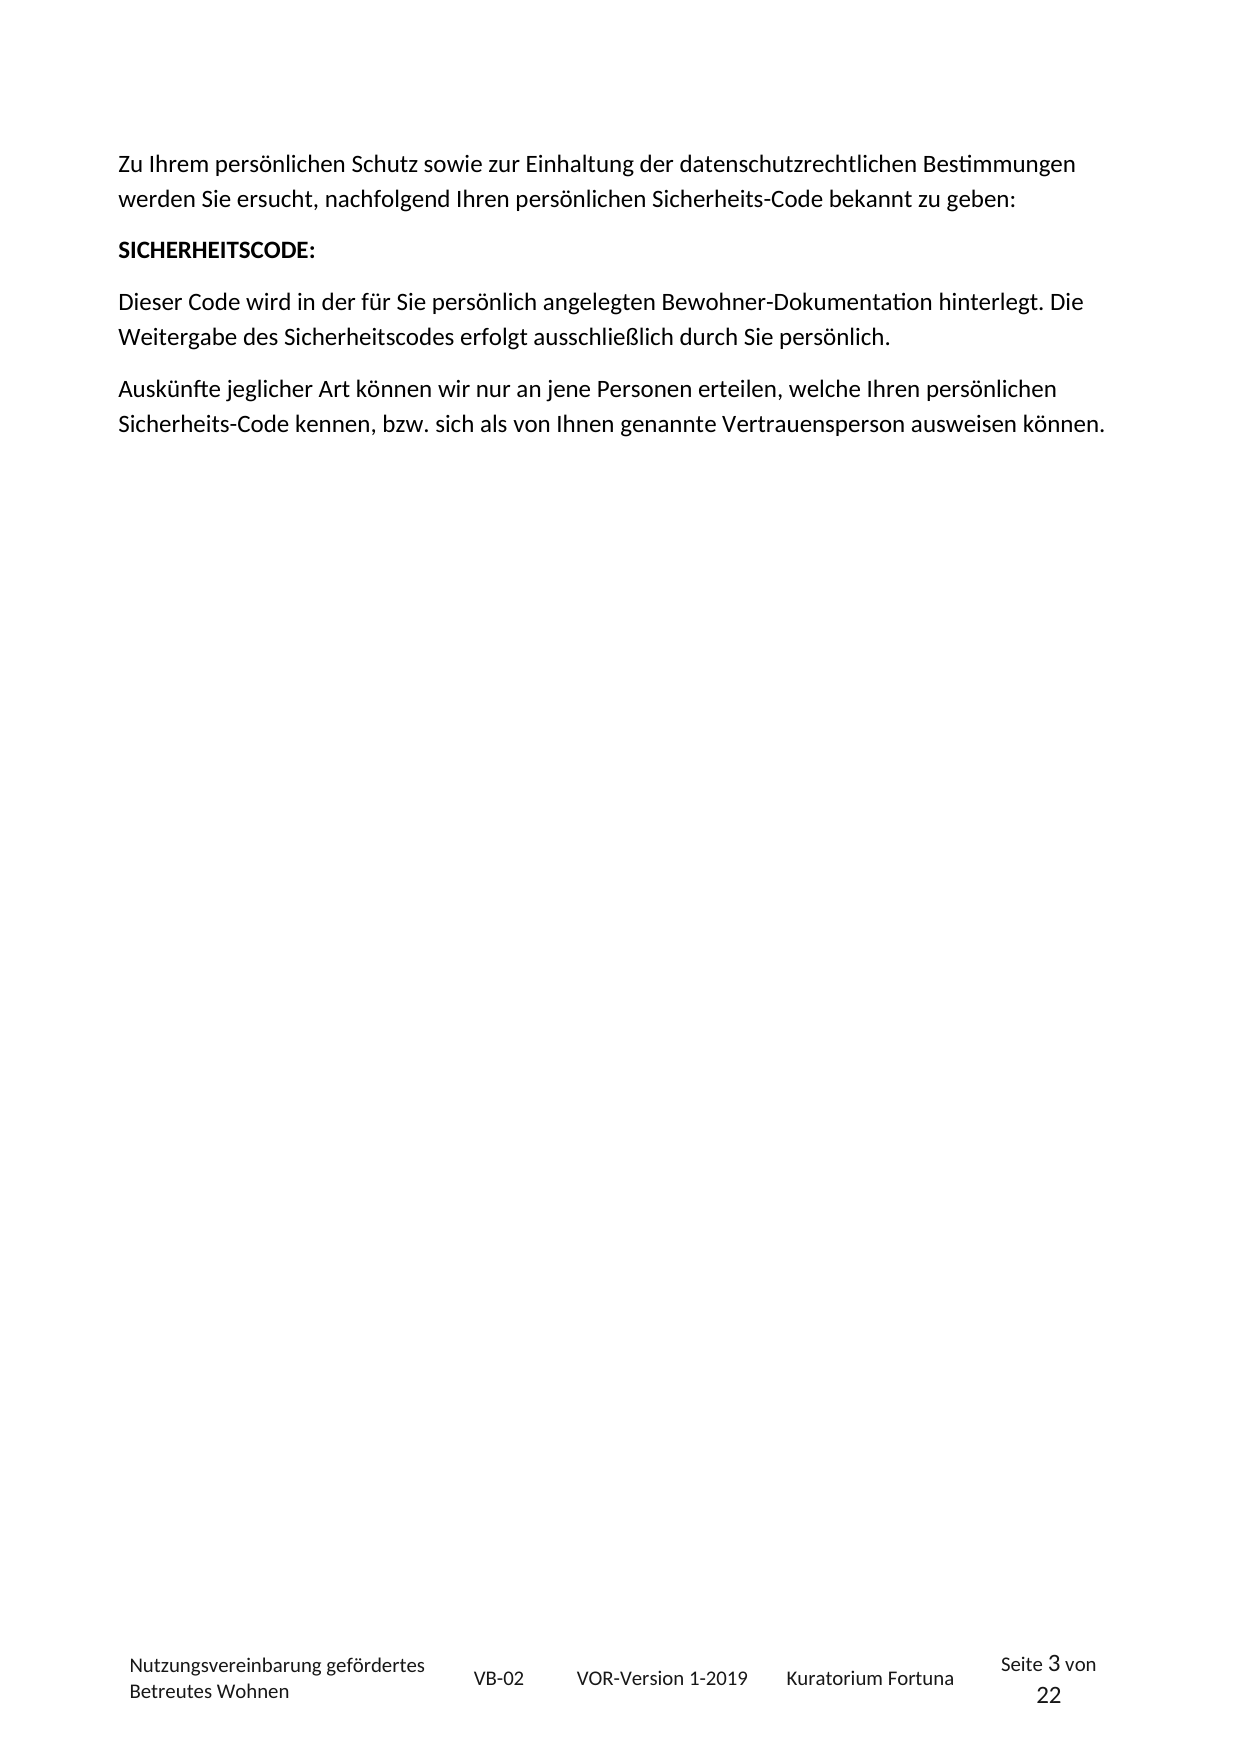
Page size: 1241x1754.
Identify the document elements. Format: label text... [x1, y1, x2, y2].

text Zu Ihrem persönlichen Schutz sowie zur Einhaltung der datenschutzrechtlichen Bestimmungen werden Sie ersucht, nachfolgend Ihren persönlichen Sicherheits-Code bekannt zu geben: [118, 148, 1122, 213]
text Dieser Code wird in der für Sie persönlich angelegten Bewohner-Dokumentation hinterlegt. Die Weitergabe des Sicherheitscodes erfolgt ausschließlich durch Sie persönlich. [118, 286, 1122, 352]
text SICHERHEITSCODE: [118, 234, 1122, 265]
text Auskünfte jeglicher Art können wir nur an jene Personen erteilen, welche Ihren persönlichen Sicherheits-Code kennen, bzw. sich als von Ihnen genannte Vertrauensperson ausweisen können. [118, 373, 1122, 438]
